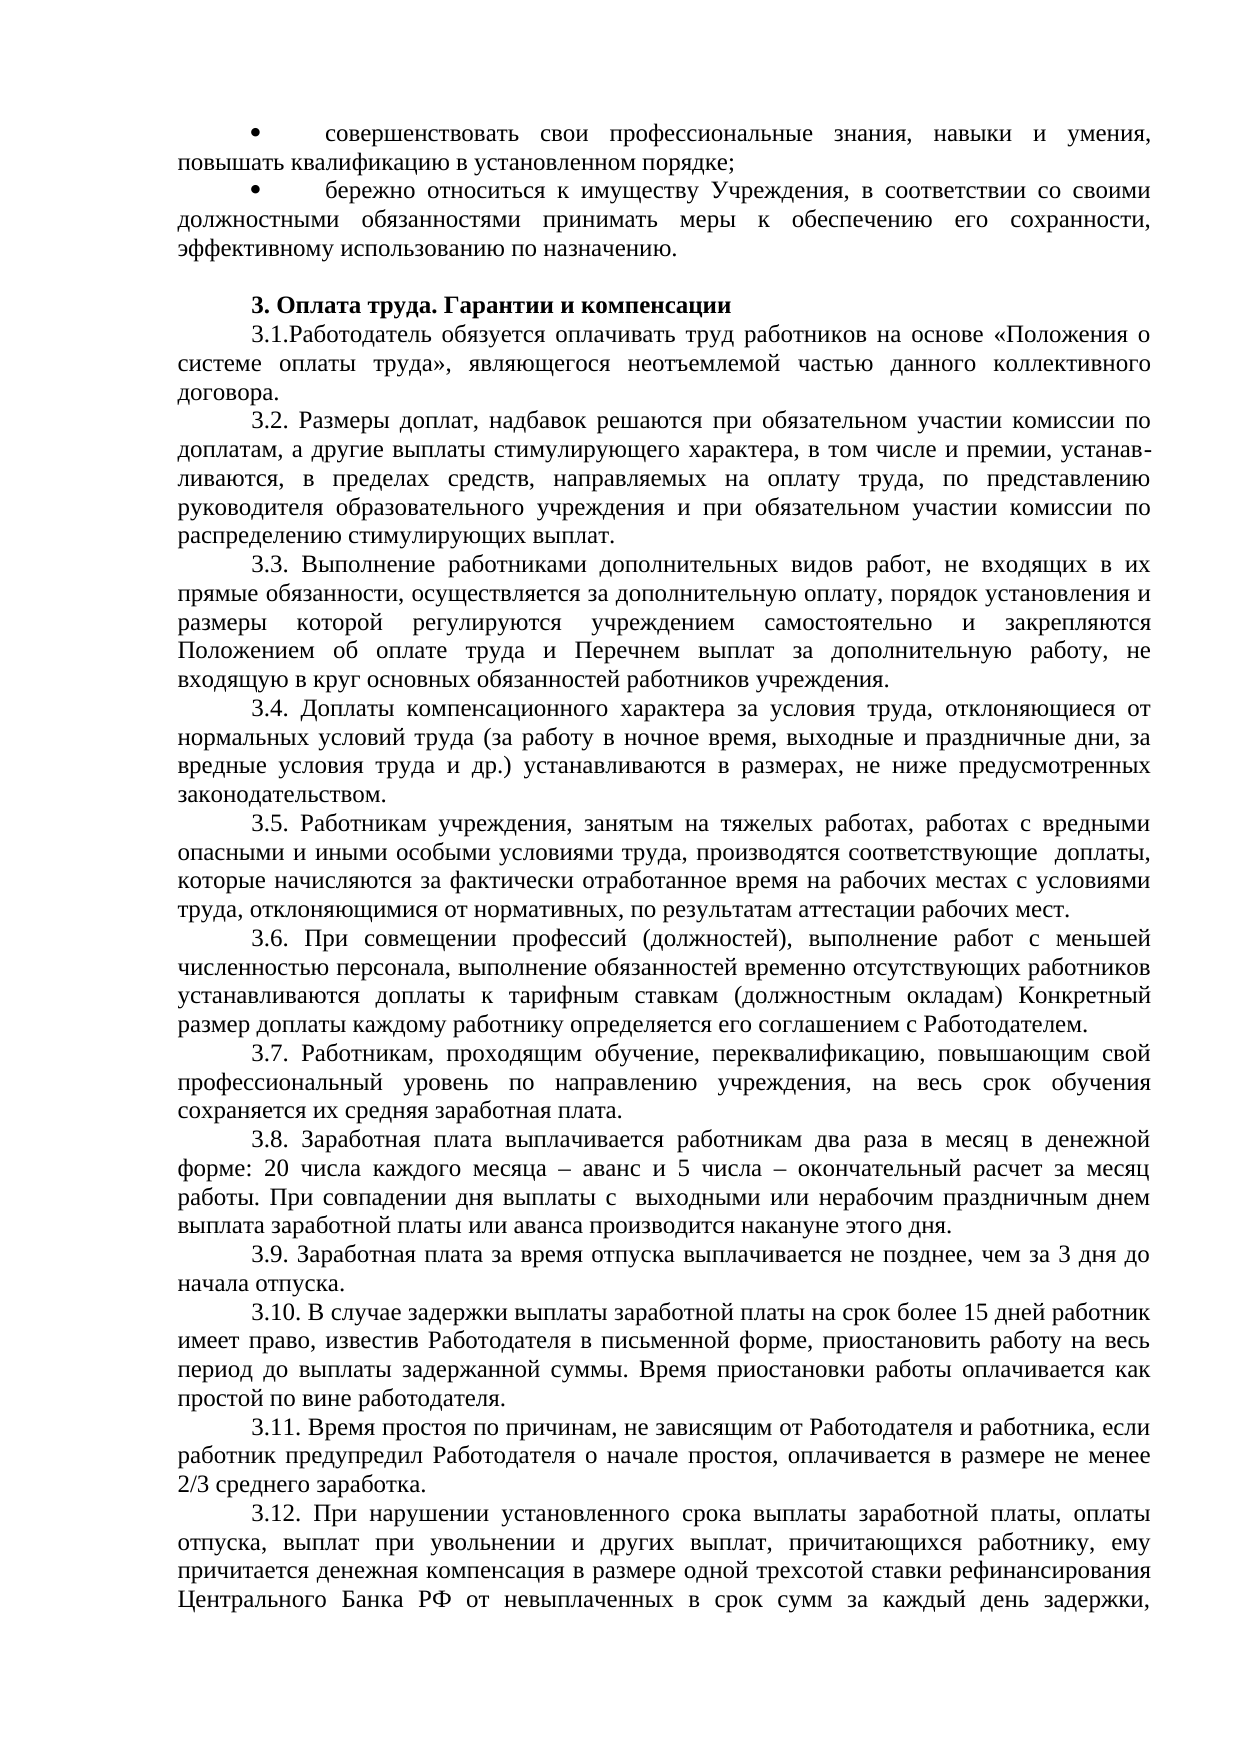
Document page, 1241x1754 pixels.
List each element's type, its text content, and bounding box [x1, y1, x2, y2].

text 3.6. При совмещении профессий (должностей), выполнение работ с меньшей численностью персонала, выполнение обязанностей временно отсутствующих работников устанавливаются доплаты к тарифным ставкам (должностным окладам) Конкретный размер доплаты каждому работнику определяется его соглашением с Работодателем. [177, 923, 1152, 1038]
text 3.5. Работникам учреждения, занятым на тяжелых работах, работах с вредными опасными и иными особыми условиями труда, производятся соответствующие доплаты, которые начисляются за фактически отработанное время на рабочих местах с условиями труда, отклоняющимися от нормативных, по результатам аттестации рабочих мест. [177, 808, 1152, 923]
text 3.4. Доплаты компенсационного характера за условия труда, отклоняющиеся от нормальных условий труда (за работу в ночное время, выходные и праздничные дни, за вредные условия труда и др.) устанавливаются в размерах, не ниже предусмотренных законодательством. [177, 693, 1152, 808]
text 3.11. Время простоя по причинам, не зависящим от Работодателя и работника, если работник предупредил Работодателя о начале простоя, оплачивается в размере не менее 2/3 среднего заработка. [177, 1412, 1152, 1498]
text 3.1.Работодатель обязуется оплачивать труд работников на основе «Положения о системе оплаты труда», являющегося неотъемлемой частью данного коллективного договора. [177, 319, 1152, 406]
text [177, 1498, 1152, 1613]
text 3.7. Работникам, проходящим обучение, переквалификацию, повышающим свой профессиональный уровень по направлению учреждения, на весь срок обучения сохраняется их средняя заработная плата. [177, 1038, 1152, 1124]
text 3. Оплата труда. Гарантии и компенсации [177, 291, 1152, 319]
list бережно относиться к имуществу Учреждения, в соответствии со своими должностными обязанностями принимать меры к обеспечению его сохранности, эффективному использованию по назначению. [177, 176, 1152, 262]
text 3.2. Размеры доплат, надбавок решаются при обязательном участии комиссии по доплатам, а другие выплаты стимулирующего характера, в том числе и премии, устанавливаются, в пределах средств, направляемых на оплату труда, по представлению руководителя образовательного учреждения и при обязательном участии комиссии по распределению стимулирующих выплат. [177, 406, 1152, 549]
list совершенствовать свои профессиональные знания, навыки и умения, повышать квалификацию в установленном порядке; [177, 118, 1152, 176]
text 3.10. В случае задержки выплаты заработной платы на срок более 15 дней работник имеет право, известив Работодателя в письменной форме, приостановить работу на весь период до выплаты задержанной суммы. Время приостановки работы оплачивается как простой по вине работодателя. [177, 1297, 1152, 1412]
text 3.9. Заработная плата за время отпуска выплачивается не позднее, чем за 3 дня до начала отпуска. [177, 1239, 1152, 1297]
text 3.8. Заработная плата выплачивается работникам два раза в месяц в денежной форме: 20 числа каждого месяца – аванс и 5 числа – окончательный расчет за месяц работы. При совпадении дня выплаты с выходными или нерабочим праздничным днем выплата заработной платы или аванса производится накануне этого дня. [177, 1124, 1152, 1239]
text 3.3. Выполнение работниками дополнительных видов работ, не входящих в их прямые обязанности, осуществляется за дополнительную оплату, порядок установления и размеры которой регулируются учреждением самостоятельно и закрепляются Положением об оплате труда и Перечнем выплат за дополнительную работу, не входящую в круг основных обязанностей работников учреждения. [177, 549, 1152, 693]
